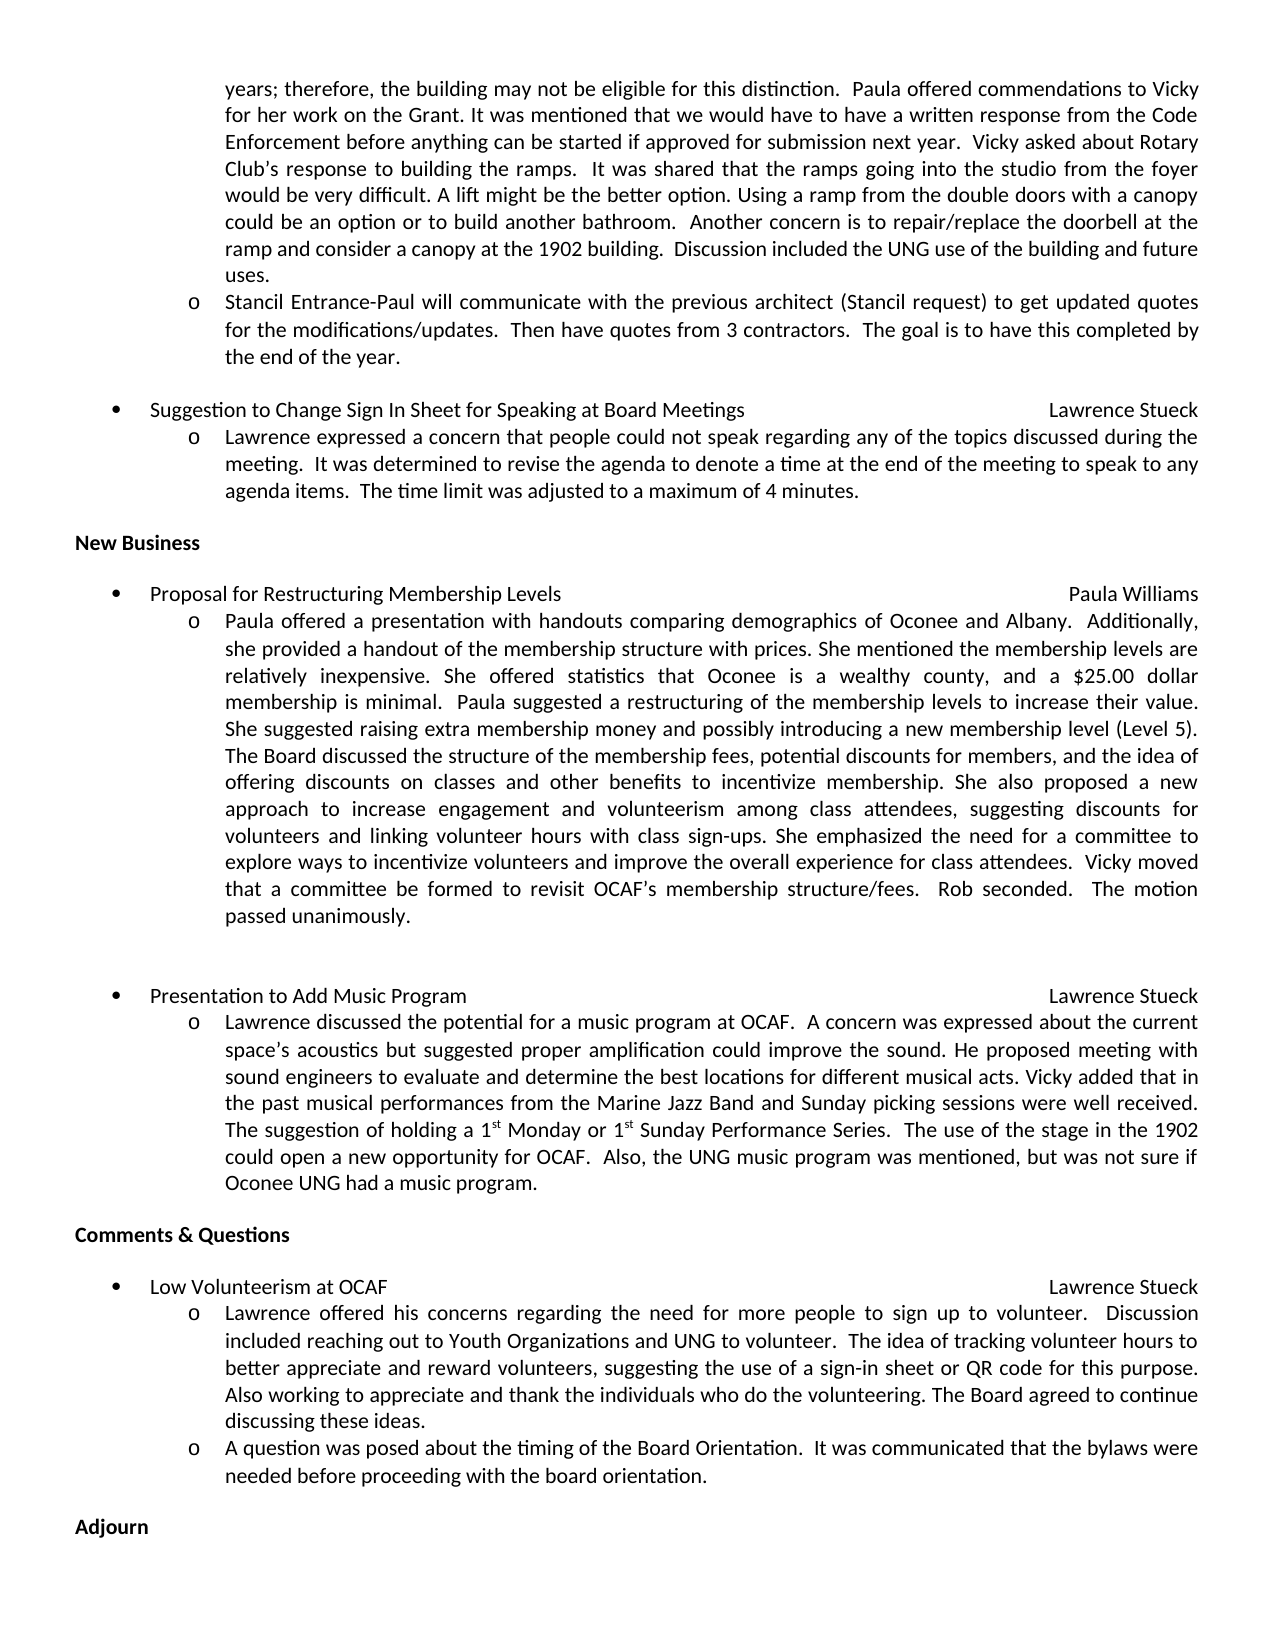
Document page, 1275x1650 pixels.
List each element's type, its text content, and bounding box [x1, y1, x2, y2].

list Presentation to Add Music Program Lawrence Stueck [112, 982, 1200, 1008]
list Suggestion to Change Sign In Sheet for Speaking at Board Meetings Lawrence Stueck [112, 396, 1200, 423]
list A question was posed about the timing of the Board Orientation. It was communicated that the bylaws were needed before proceeding with the board orientation. [187, 1434, 1200, 1488]
list Lawrence discussed the potential for a music program at OCAF. A concern was expressed about the current space’s acoustics but suggested proper amplification could improve the sound. He proposed meeting with sound engineers to evaluate and determine the best locations for different musical acts. Vicky added that in the past musical performances from the Marine Jazz Band and Sunday picking sessions were well received. The suggestion of holding a 1st Monday or 1st Sunday Performance Series. The use of the stage in the 1902 could open a new opportunity for OCAF. Also, the UNG music program was mentioned, but was not sure if Oconee UNG had a music program. [187, 1008, 1200, 1196]
list Low Volunteerism at OCAF Lawrence Stueck [112, 1273, 1200, 1299]
list Stancil Entrance-Paul will communicate with the previous architect (Stancil request) to get updated quotes for the modifications/updates. Then have quotes from 3 contractors. The goal is to have this completed by the end of the year. [187, 288, 1200, 369]
text Adjourn [75, 1513, 1200, 1540]
list Paula offered a presentation with handouts comparing demographics of Oconee and Albany. Additionally, she provided a handout of the membership structure with prices. She mentioned the membership levels are relatively inexpensive. She offered statistics that Oconee is a wealthy county, and a $25.00 dollar membership is minimal. Paula suggested a restructuring of the membership levels to increase their value. She suggested raising extra membership money and possibly introducing a new membership level (Level 5). The Board discussed the structure of the membership fees, potential discounts for members, and the idea of offering discounts on classes and other benefits to incentivize membership. She also proposed a new approach to increase engagement and volunteerism among class attendees, suggesting discounts for volunteers and linking volunteer hours with class sign-ups. She emphasized the need for a committee to explore ways to incentivize volunteers and improve the overall experience for class attendees. Vicky moved that a committee be formed to revisit OCAF’s membership structure/fees. Rob seconded. The motion passed unanimously. [187, 607, 1200, 928]
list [187, 75, 1200, 288]
text Comments & Questions [75, 1221, 1200, 1248]
list Lawrence offered his concerns regarding the need for more people to sign up to volunteer. Discussion included reaching out to Youth Organizations and UNG to volunteer. The idea of tracking volunteer hours to better appreciate and reward volunteers, suggesting the use of a sign-in sheet or QR code for this purpose. Also working to appreciate and thank the individuals who do the volunteering. The Board agreed to continue discussing these ideas. [187, 1299, 1200, 1434]
text New Business [75, 529, 1200, 556]
list Proposal for Restructuring Membership Levels Paula Williams [112, 581, 1200, 607]
list Lawrence expressed a concern that people could not speak regarding any of the topics discussed during the meeting. It was determined to revise the agenda to denote a time at the end of the meeting to speak to any agenda items. The time limit was adjusted to a maximum of 4 minutes. [187, 423, 1200, 504]
